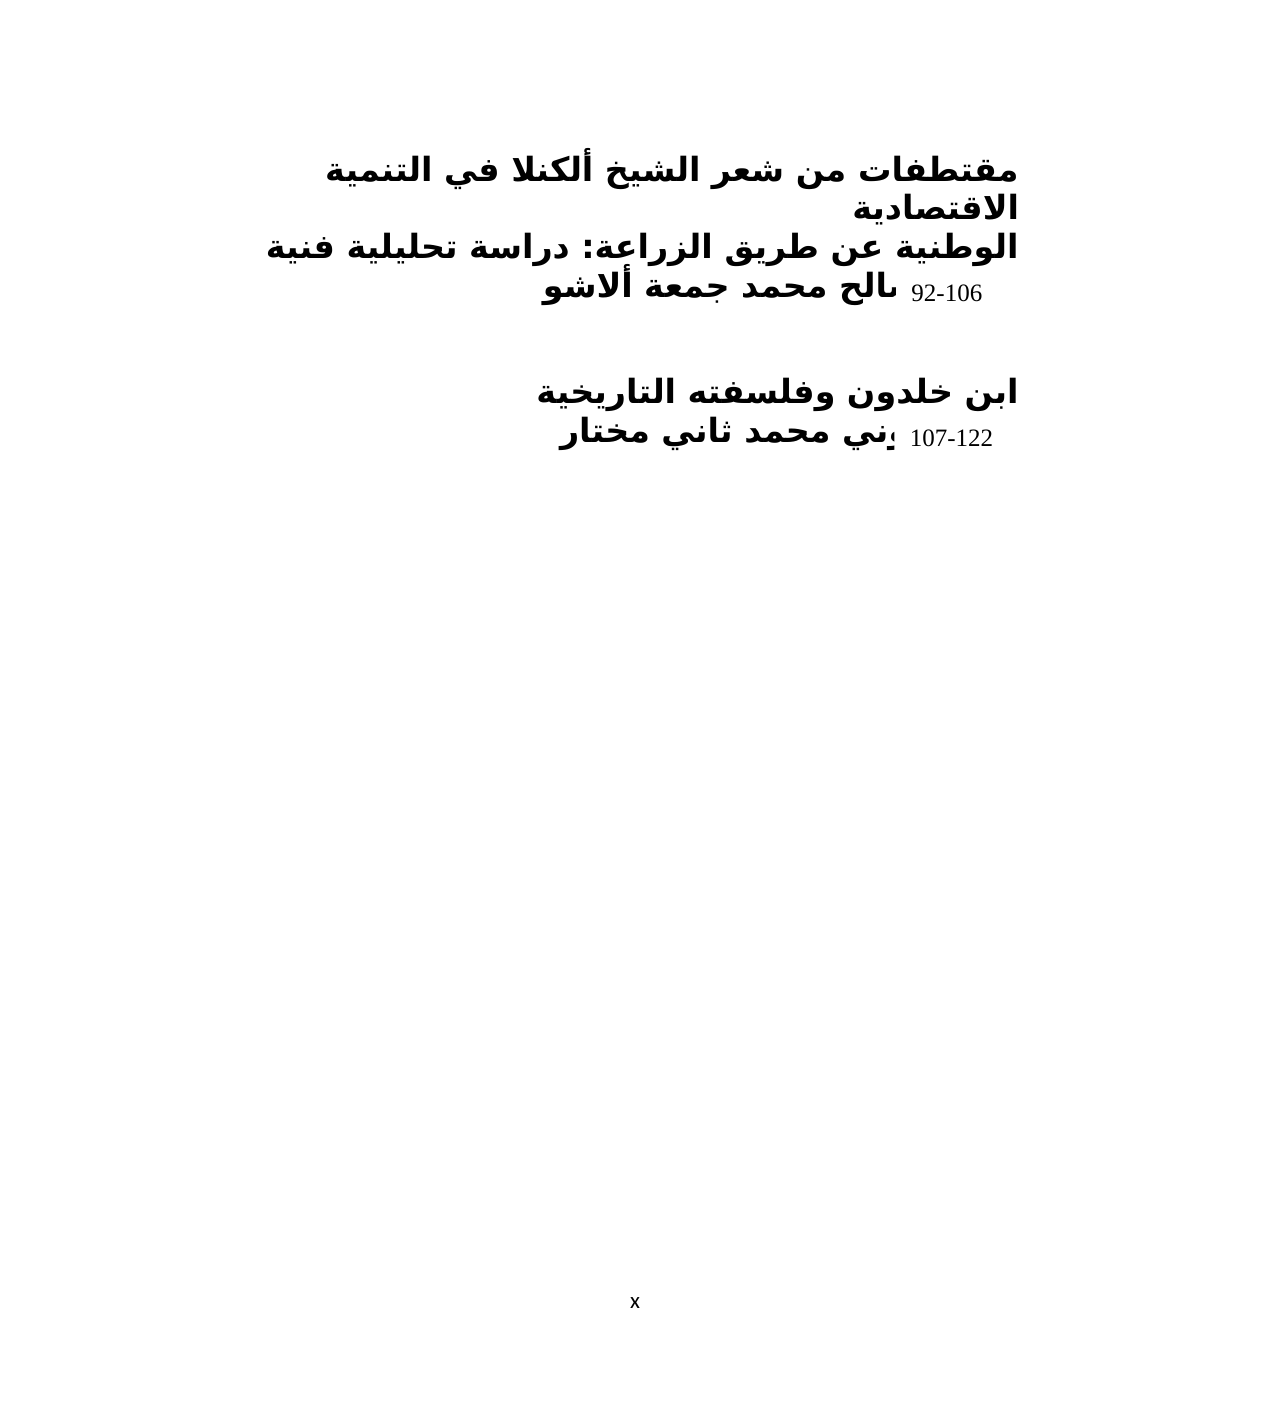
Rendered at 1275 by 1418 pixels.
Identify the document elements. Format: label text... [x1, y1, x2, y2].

text الوطنية عن طريق الزراعة: دراسة تحليلية فنية [251, 228, 1019, 267]
text صالح محمد جمعة ألاشو [251, 267, 1019, 344]
text غوني محمد ثاني مختار [251, 411, 1019, 450]
text مقتطفات من شعر الشيخ ألكنلا في التنمية الاقتصادية [251, 150, 1019, 228]
text ابن خلدون وفلسفته التاريخية [251, 372, 1019, 411]
